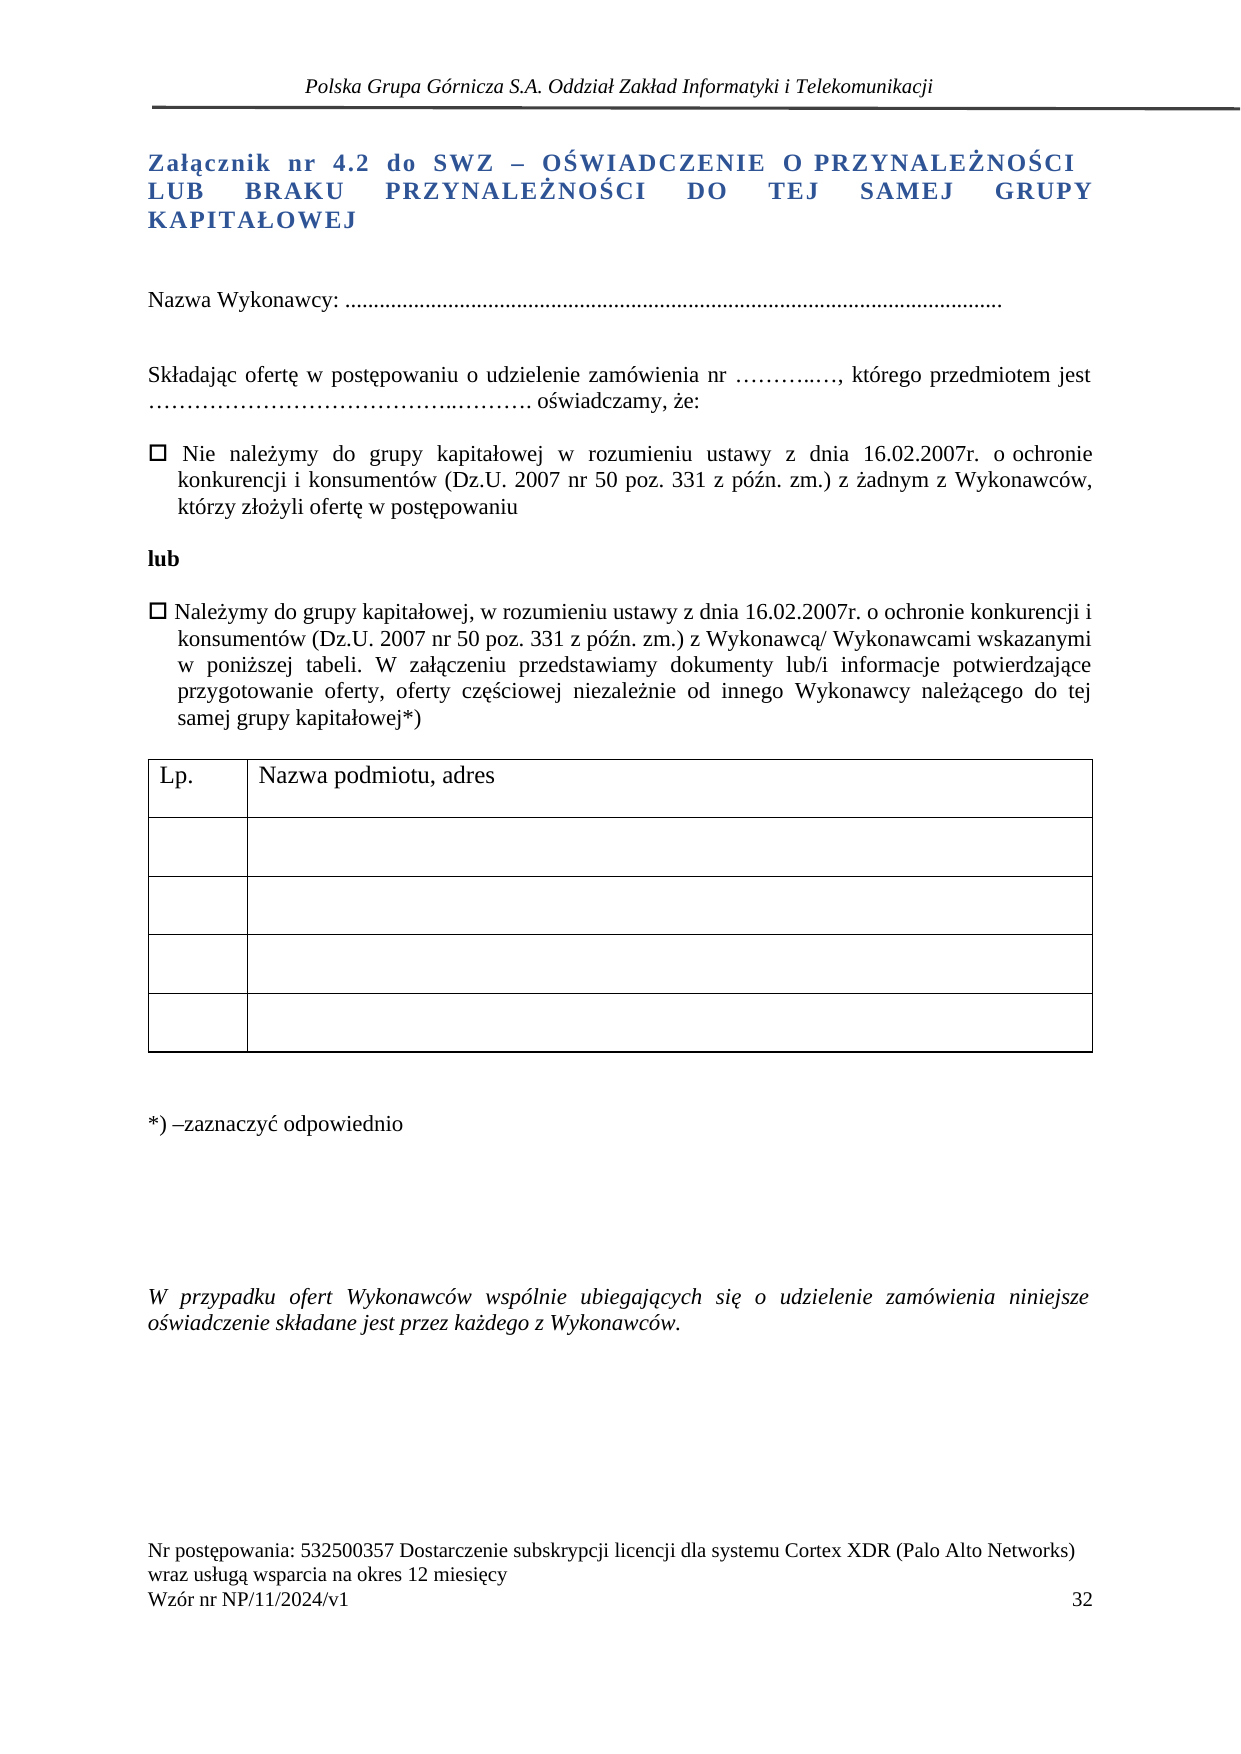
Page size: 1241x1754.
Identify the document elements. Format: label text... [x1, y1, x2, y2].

text Nie należymy do grupy kapitałowej w rozumieniu ustawy z dnia 16.02.2007r. o ochronie konkurencji i konsumentów (Dz.U. 2007 nr 50 poz. 331 z późn. zm.) z żadnym z Wykonawców, którzy złożyli ofertę w postępowaniu [148, 440, 1093, 519]
text Składając ofertę w postępowaniu o udzielenie zamówienia nr ………..…, którego przedmiotem jest …………………………………..………. oświadczamy, że: [148, 361, 1093, 414]
table_cell [248, 935, 1092, 993]
text lub [148, 546, 1093, 572]
table_cell [248, 877, 1092, 934]
text *) –zaznaczyć odpowiednio [148, 1110, 1093, 1136]
table_cell [248, 818, 1092, 876]
table_cell [149, 877, 247, 934]
table_cell [149, 818, 247, 876]
table_cell [149, 994, 247, 1051]
table_cell [248, 994, 1092, 1051]
text W przypadku ofert Wykonawców wspólnie ubiegających się o udzielenie zamówienia niniejsze oświadczenie składane jest przez każdego z Wykonawców. [148, 1283, 1093, 1336]
text Należymy do grupy kapitałowej, w rozumieniu ustawy z dnia 16.02.2007r. o ochronie konkurencji i konsumentów (Dz.U. 2007 nr 50 poz. 331 z późn. zm.) z Wykonawcą/ Wykonawcami wskazanymi w poniższej tabeli. W załączeniu przedstawiamy dokumenty lub/i informacje potwierdzające przygotowanie oferty, oferty częściowej niezależnie od innego Wykonawcy należącego do tej samej grupy kapitałowej*) [148, 598, 1093, 730]
table_header Lp. [149, 760, 247, 817]
text Załącznik nr 4.2 do SWZ – OŚWIADCZENIE O PRZYNALEŻNOŚCI LUB BRAKU PRZYNALEŻNOŚCI DO TEJ SAMEJ GRUPY KAPITAŁOWEJ [148, 148, 1093, 234]
table_cell [149, 935, 247, 993]
text Nazwa Wykonawcy: ................................................................................................................... [148, 287, 1093, 313]
table_header Nazwa podmiotu, adres [248, 760, 1092, 817]
